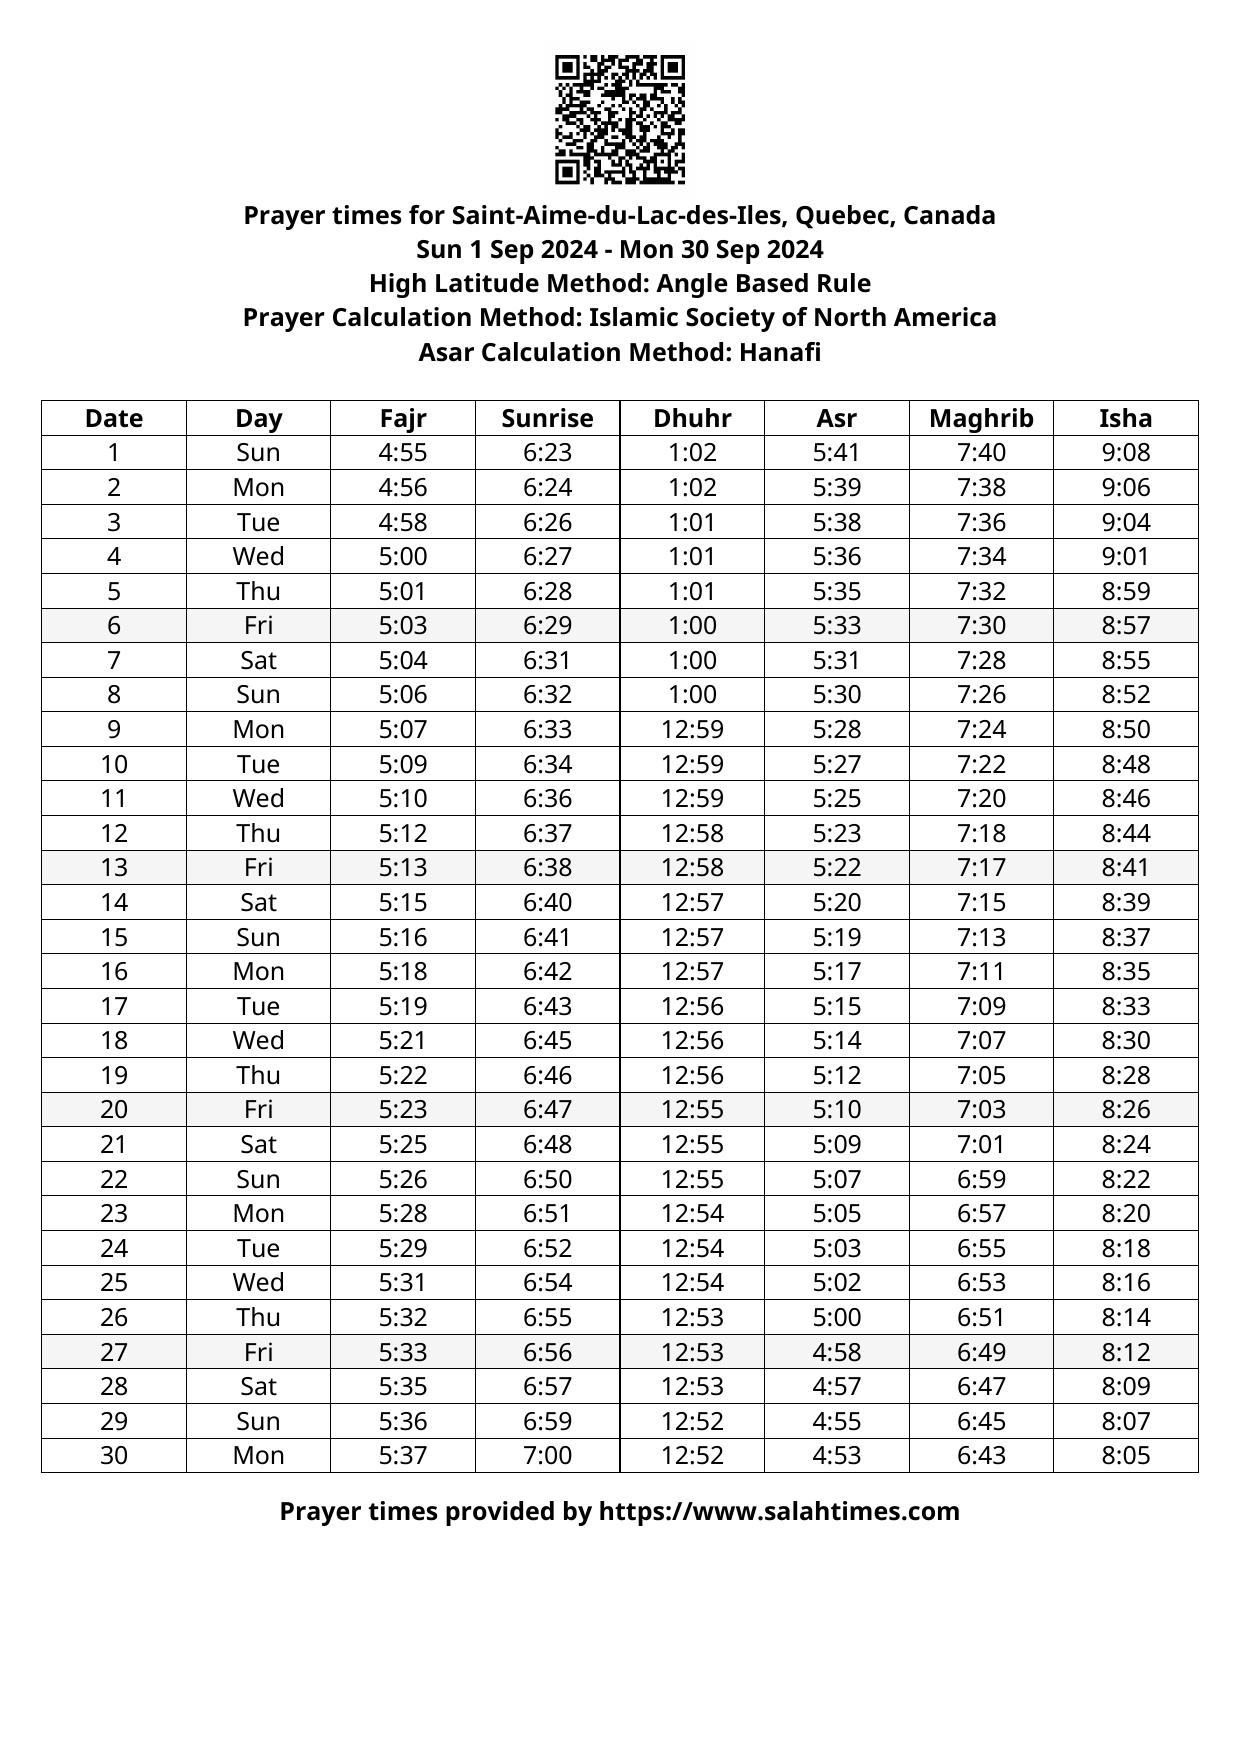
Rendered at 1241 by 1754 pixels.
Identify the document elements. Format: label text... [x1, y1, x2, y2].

table_cell 8:24 [1054, 1127, 1198, 1161]
table_cell 7:40 [910, 436, 1053, 469]
table_cell 8:09 [1054, 1369, 1198, 1403]
table_cell 7:13 [910, 920, 1053, 953]
table_cell Sat [187, 885, 330, 919]
text Prayer times for Saint-Aime-du-Lac-des-Iles, Quebec, Canada [42, 198, 1198, 232]
table_cell 6:51 [476, 1196, 619, 1230]
table_cell 8:55 [1054, 643, 1198, 677]
table_cell 5:27 [765, 747, 909, 780]
table_cell 18 [42, 1024, 186, 1057]
table_cell Mon [187, 954, 330, 988]
text Prayer Calculation Method: Islamic Society of North America [42, 300, 1198, 334]
table_cell 4:58 [765, 1335, 909, 1368]
table_cell Tue [187, 1231, 330, 1264]
table_cell 5:00 [765, 1300, 909, 1334]
table_cell 12:52 [621, 1439, 764, 1472]
table_cell 28 [42, 1369, 186, 1403]
table_cell 6:57 [476, 1369, 619, 1403]
table_cell 7:17 [910, 851, 1053, 884]
table_cell 5:20 [765, 885, 909, 919]
table_cell 12:54 [621, 1266, 764, 1299]
table_cell 8:37 [1054, 920, 1198, 953]
table_cell 11 [42, 781, 186, 815]
table_cell 7:20 [910, 781, 1053, 815]
table_cell 5:21 [331, 1024, 475, 1057]
table_cell 9:06 [1054, 470, 1198, 504]
table_cell 5:04 [331, 643, 475, 677]
table_cell 1:01 [621, 539, 764, 573]
table_cell 12:54 [621, 1196, 764, 1230]
table_cell Mon [187, 1439, 330, 1472]
table_cell 7:00 [476, 1439, 619, 1472]
table_cell 12:59 [621, 712, 764, 746]
table_cell 9:04 [1054, 505, 1198, 538]
table_cell 5:23 [765, 816, 909, 849]
table_cell Tue [187, 747, 330, 780]
text High Latitude Method: Angle Based Rule [42, 266, 1198, 300]
table_cell 5:28 [331, 1196, 475, 1230]
table_cell 8:18 [1054, 1231, 1198, 1264]
table_cell 6:54 [476, 1266, 619, 1299]
table_cell 10 [42, 747, 186, 780]
table_cell 5:37 [331, 1439, 475, 1472]
table_cell 5 [42, 574, 186, 607]
picture [542, 41, 699, 198]
table_cell 7:15 [910, 885, 1053, 919]
table_cell 5:15 [331, 885, 475, 919]
table_cell 12:53 [621, 1335, 764, 1368]
table_cell 19 [42, 1058, 186, 1092]
table_cell 8:57 [1054, 609, 1198, 642]
table_cell 5:07 [765, 1162, 909, 1195]
table_cell 5:10 [765, 1093, 909, 1126]
table_cell Thu [187, 816, 330, 849]
table_cell 7:22 [910, 747, 1053, 780]
table_cell 6:55 [910, 1231, 1053, 1264]
table_cell 7:26 [910, 678, 1053, 711]
table_cell 12:53 [621, 1369, 764, 1403]
table_cell 7:18 [910, 816, 1053, 849]
table_cell 5:06 [331, 678, 475, 711]
table_cell 5:35 [765, 574, 909, 607]
table_cell 6:53 [910, 1266, 1053, 1299]
table_cell 6:59 [476, 1404, 619, 1437]
table_cell 6:50 [476, 1162, 619, 1195]
table_cell 12:59 [621, 781, 764, 815]
table_cell 8:22 [1054, 1162, 1198, 1195]
table_cell 5:39 [765, 470, 909, 504]
table_cell 2 [42, 470, 186, 504]
table_cell 12:57 [621, 920, 764, 953]
table_cell 1:02 [621, 436, 764, 469]
table_cell 8:05 [1054, 1439, 1198, 1472]
table_cell 6:34 [476, 747, 619, 780]
table_cell 5:23 [331, 1093, 475, 1126]
table_cell 7:03 [910, 1093, 1053, 1126]
table_cell 4:57 [765, 1369, 909, 1403]
table_cell Wed [187, 1024, 330, 1057]
text Sun 1 Sep 2024 - Mon 30 Sep 2024 [42, 232, 1198, 266]
table_cell 4:56 [331, 470, 475, 504]
table_cell 8:28 [1054, 1058, 1198, 1092]
table_cell 6:43 [910, 1439, 1053, 1472]
table_cell 5:30 [765, 678, 909, 711]
table_cell Sat [187, 643, 330, 677]
table_cell 6:40 [476, 885, 619, 919]
table_cell 5:09 [331, 747, 475, 780]
table_cell 5:29 [331, 1231, 475, 1264]
table_cell 7:05 [910, 1058, 1053, 1092]
table_cell 6:23 [476, 436, 619, 469]
table_cell 14 [42, 885, 186, 919]
table_cell 6:47 [910, 1369, 1053, 1403]
table_cell 12 [42, 816, 186, 849]
table_cell 5:03 [765, 1231, 909, 1264]
table_cell 8:52 [1054, 678, 1198, 711]
table_cell 5:19 [331, 989, 475, 1022]
table_cell 5:02 [765, 1266, 909, 1299]
table_cell 5:15 [765, 989, 909, 1022]
table_cell 27 [42, 1335, 186, 1368]
table_cell 6:52 [476, 1231, 619, 1264]
table_cell 6:55 [476, 1300, 619, 1334]
table_cell 8:14 [1054, 1300, 1198, 1334]
table_cell Thu [187, 1300, 330, 1334]
table_cell 12:56 [621, 989, 764, 1022]
table_cell 6:38 [476, 851, 619, 884]
table_cell 30 [42, 1439, 186, 1472]
table_cell 5:09 [765, 1127, 909, 1161]
table_cell 8 [42, 678, 186, 711]
table_cell Sun [187, 678, 330, 711]
table_cell 12:54 [621, 1231, 764, 1264]
table_cell 6:46 [476, 1058, 619, 1092]
table_cell 7:36 [910, 505, 1053, 538]
table_cell 12:58 [621, 816, 764, 849]
table_cell 5:22 [331, 1058, 475, 1092]
table_cell 8:46 [1054, 781, 1198, 815]
table_cell 24 [42, 1231, 186, 1264]
table_cell 6 [42, 609, 186, 642]
table_cell 25 [42, 1266, 186, 1299]
table_cell Mon [187, 470, 330, 504]
table_cell 22 [42, 1162, 186, 1195]
table_cell Wed [187, 1266, 330, 1299]
table_cell 12:58 [621, 851, 764, 884]
table_cell 5:25 [331, 1127, 475, 1161]
table_cell 5:25 [765, 781, 909, 815]
table_cell 7:24 [910, 712, 1053, 746]
table_cell 16 [42, 954, 186, 988]
table_cell 6:41 [476, 920, 619, 953]
table_cell Wed [187, 539, 330, 573]
table_cell 8:16 [1054, 1266, 1198, 1299]
table_cell Sun [187, 1404, 330, 1437]
table_cell Fri [187, 1335, 330, 1368]
table_cell 8:35 [1054, 954, 1198, 988]
table_cell 8:48 [1054, 747, 1198, 780]
table_cell 6:29 [476, 609, 619, 642]
table_cell 8:33 [1054, 989, 1198, 1022]
table_cell 6:31 [476, 643, 619, 677]
table_cell 5:10 [331, 781, 475, 815]
table_cell Mon [187, 712, 330, 746]
table_cell 6:42 [476, 954, 619, 988]
table_cell 6:45 [910, 1404, 1053, 1437]
table_cell 6:51 [910, 1300, 1053, 1334]
table_cell 5:03 [331, 609, 475, 642]
table_cell 8:41 [1054, 851, 1198, 884]
table_cell 6:26 [476, 505, 619, 538]
table_cell 6:56 [476, 1335, 619, 1368]
table_cell 6:24 [476, 470, 619, 504]
table_cell 1:02 [621, 470, 764, 504]
table_cell 12:59 [621, 747, 764, 780]
table_cell 9:08 [1054, 436, 1198, 469]
table_cell 5:31 [765, 643, 909, 677]
table_cell 3 [42, 505, 186, 538]
table_cell 17 [42, 989, 186, 1022]
table_cell 8:59 [1054, 574, 1198, 607]
table_cell 5:00 [331, 539, 475, 573]
table_cell Thu [187, 1058, 330, 1092]
table_cell Tue [187, 505, 330, 538]
table_cell 1:00 [621, 609, 764, 642]
table_cell 7 [42, 643, 186, 677]
table_cell 6:43 [476, 989, 619, 1022]
table_cell Sun [187, 436, 330, 469]
table_cell 7:32 [910, 574, 1053, 607]
table_cell 8:26 [1054, 1093, 1198, 1126]
table_cell 1:00 [621, 643, 764, 677]
table_cell 5:22 [765, 851, 909, 884]
table_cell 8:39 [1054, 885, 1198, 919]
table_cell 5:17 [765, 954, 909, 988]
table_cell 6:37 [476, 816, 619, 849]
table_cell 29 [42, 1404, 186, 1437]
table_cell 6:47 [476, 1093, 619, 1126]
table_cell 4:55 [331, 436, 475, 469]
table_cell 7:01 [910, 1127, 1053, 1161]
table_cell Sun [187, 1162, 330, 1195]
table_cell 23 [42, 1196, 186, 1230]
table_cell 4 [42, 539, 186, 573]
table_cell Sun [187, 920, 330, 953]
table_cell 5:33 [331, 1335, 475, 1368]
table_header Maghrib [910, 401, 1053, 434]
table_cell Mon [187, 1196, 330, 1230]
table_cell 6:32 [476, 678, 619, 711]
table_cell 5:14 [765, 1024, 909, 1057]
table_cell 6:27 [476, 539, 619, 573]
table_cell 6:45 [476, 1024, 619, 1057]
table_cell 6:28 [476, 574, 619, 607]
table_cell 5:19 [765, 920, 909, 953]
table_cell 8:44 [1054, 816, 1198, 849]
table_cell 7:30 [910, 609, 1053, 642]
table_cell 12:55 [621, 1093, 764, 1126]
table_header Isha [1054, 401, 1198, 434]
table_cell 7:38 [910, 470, 1053, 504]
table_cell 12:57 [621, 954, 764, 988]
table_cell 21 [42, 1127, 186, 1161]
table_cell 13 [42, 851, 186, 884]
table_cell Sat [187, 1127, 330, 1161]
table_cell 5:18 [331, 954, 475, 988]
table_cell 12:56 [621, 1024, 764, 1057]
table_header Date [42, 401, 186, 434]
table_cell 7:07 [910, 1024, 1053, 1057]
table_cell 1:01 [621, 505, 764, 538]
table_cell Thu [187, 574, 330, 607]
table_cell 5:07 [331, 712, 475, 746]
table_cell Wed [187, 781, 330, 815]
table_cell Tue [187, 989, 330, 1022]
table_cell 5:12 [765, 1058, 909, 1092]
table_cell 12:53 [621, 1300, 764, 1334]
table_cell 9:01 [1054, 539, 1198, 573]
table_cell 5:41 [765, 436, 909, 469]
table_cell 1:00 [621, 678, 764, 711]
table_cell 8:50 [1054, 712, 1198, 746]
table_cell 5:32 [331, 1300, 475, 1334]
table_cell 8:07 [1054, 1404, 1198, 1437]
table_cell 5:38 [765, 505, 909, 538]
text Prayer times provided by https://www.salahtimes.com [42, 1494, 1198, 1528]
table_cell 8:20 [1054, 1196, 1198, 1230]
table_cell 5:31 [331, 1266, 475, 1299]
table_cell 6:59 [910, 1162, 1053, 1195]
table_cell 4:53 [765, 1439, 909, 1472]
table_cell 12:56 [621, 1058, 764, 1092]
table_cell 4:55 [765, 1404, 909, 1437]
table_cell 7:34 [910, 539, 1053, 573]
table_cell 5:16 [331, 920, 475, 953]
table_cell 8:12 [1054, 1335, 1198, 1368]
table_cell Sat [187, 1369, 330, 1403]
table_cell 8:30 [1054, 1024, 1198, 1057]
table_cell Fri [187, 1093, 330, 1126]
table_header Dhuhr [621, 401, 764, 434]
table_cell 7:09 [910, 989, 1053, 1022]
text Asar Calculation Method: Hanafi [42, 334, 1198, 368]
table_cell Fri [187, 609, 330, 642]
table_cell 5:28 [765, 712, 909, 746]
table_cell Fri [187, 851, 330, 884]
table_cell 1 [42, 436, 186, 469]
table_cell 6:33 [476, 712, 619, 746]
table_cell 7:11 [910, 954, 1053, 988]
table_cell 9 [42, 712, 186, 746]
table_cell 5:26 [331, 1162, 475, 1195]
table_cell 12:55 [621, 1162, 764, 1195]
table_cell 5:05 [765, 1196, 909, 1230]
table_cell 5:35 [331, 1369, 475, 1403]
table_cell 5:36 [331, 1404, 475, 1437]
table_cell 5:01 [331, 574, 475, 607]
table_cell 4:58 [331, 505, 475, 538]
table_header Sunrise [476, 401, 619, 434]
table_cell 6:48 [476, 1127, 619, 1161]
table_cell 1:01 [621, 574, 764, 607]
table_cell 12:52 [621, 1404, 764, 1437]
table_header Asr [765, 401, 909, 434]
table_header Fajr [331, 401, 475, 434]
table_cell 6:57 [910, 1196, 1053, 1230]
table_cell 5:13 [331, 851, 475, 884]
table_cell 6:36 [476, 781, 619, 815]
table_cell 15 [42, 920, 186, 953]
table_cell 5:36 [765, 539, 909, 573]
table_cell 5:33 [765, 609, 909, 642]
table_header Day [187, 401, 330, 434]
table_cell 20 [42, 1093, 186, 1126]
table_cell 7:28 [910, 643, 1053, 677]
table_cell 12:55 [621, 1127, 764, 1161]
table_cell 5:12 [331, 816, 475, 849]
table_cell 26 [42, 1300, 186, 1334]
table_cell 12:57 [621, 885, 764, 919]
table_cell 6:49 [910, 1335, 1053, 1368]
